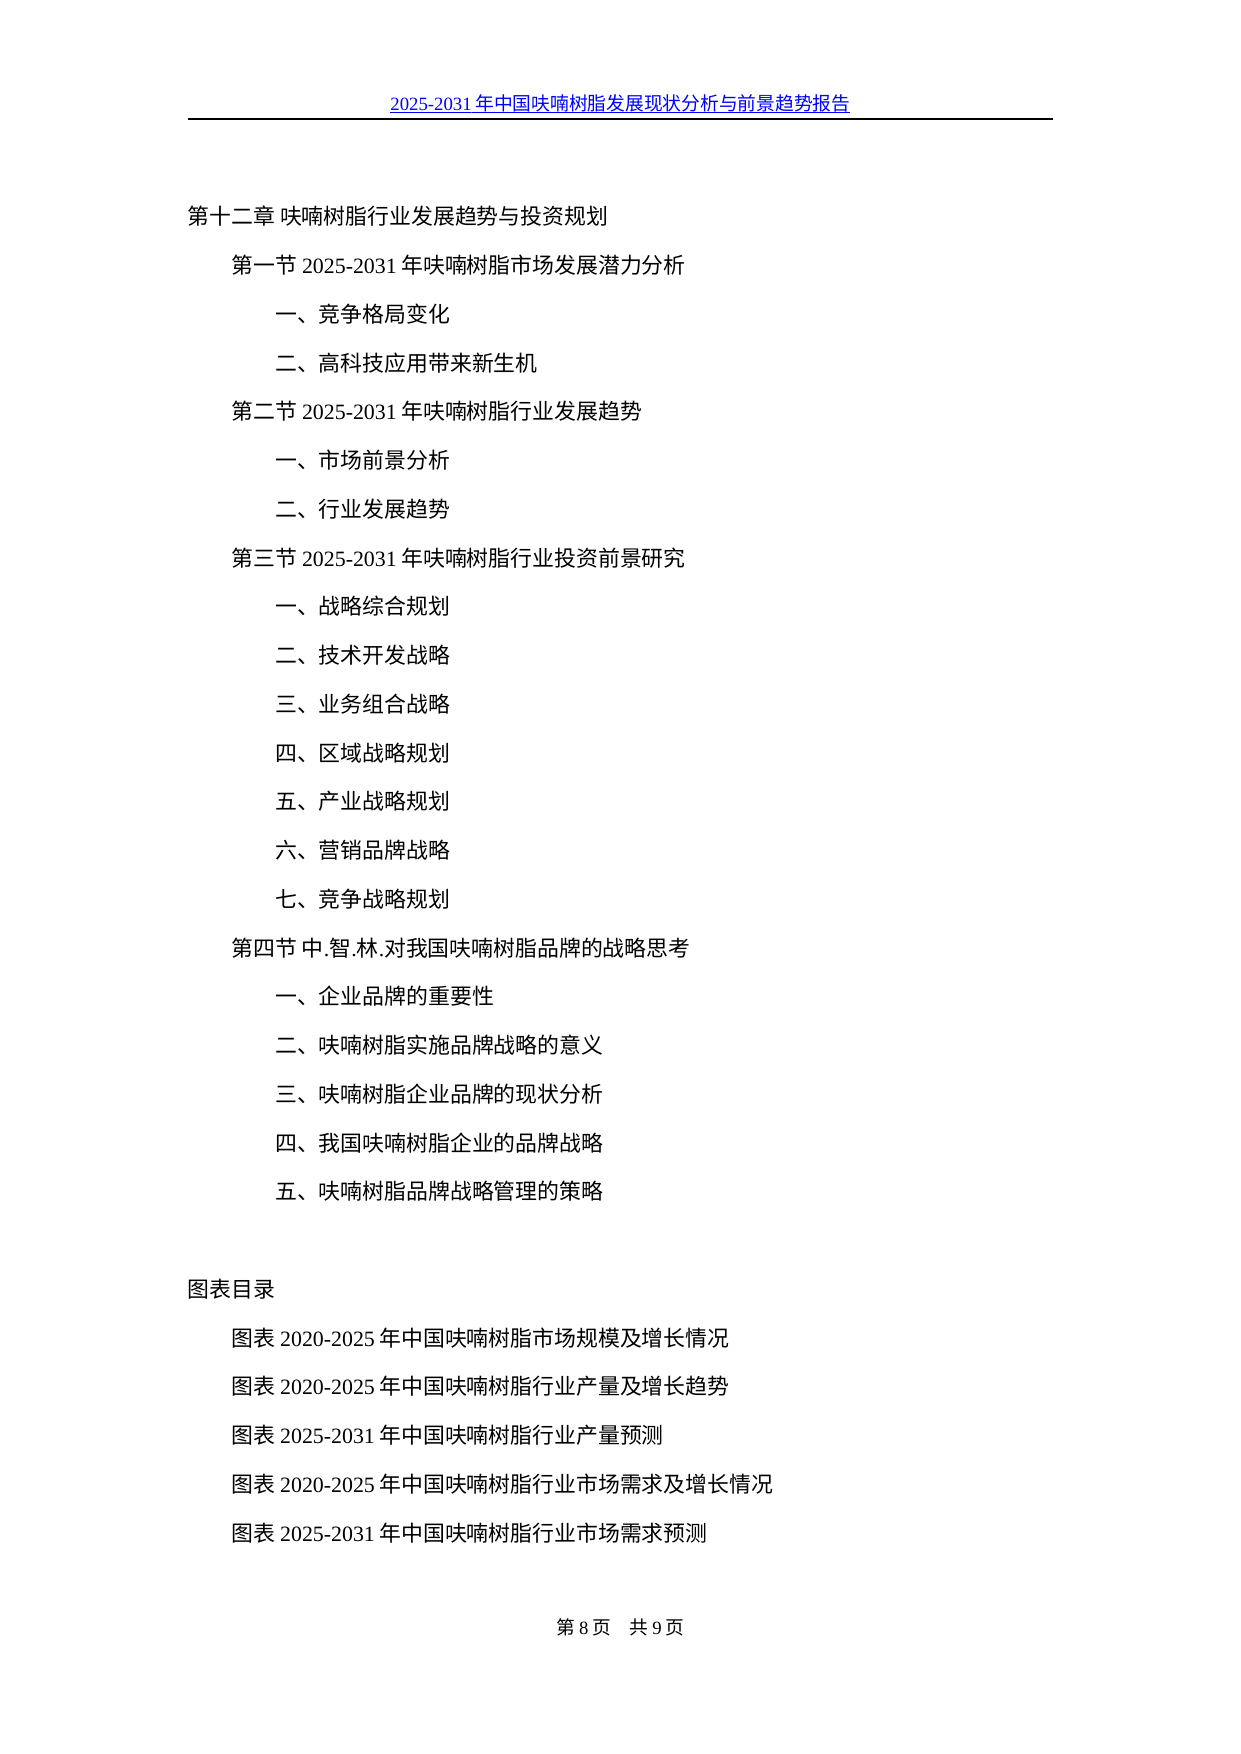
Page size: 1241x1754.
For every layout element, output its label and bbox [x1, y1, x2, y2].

text [187, 150, 1053, 1548]
